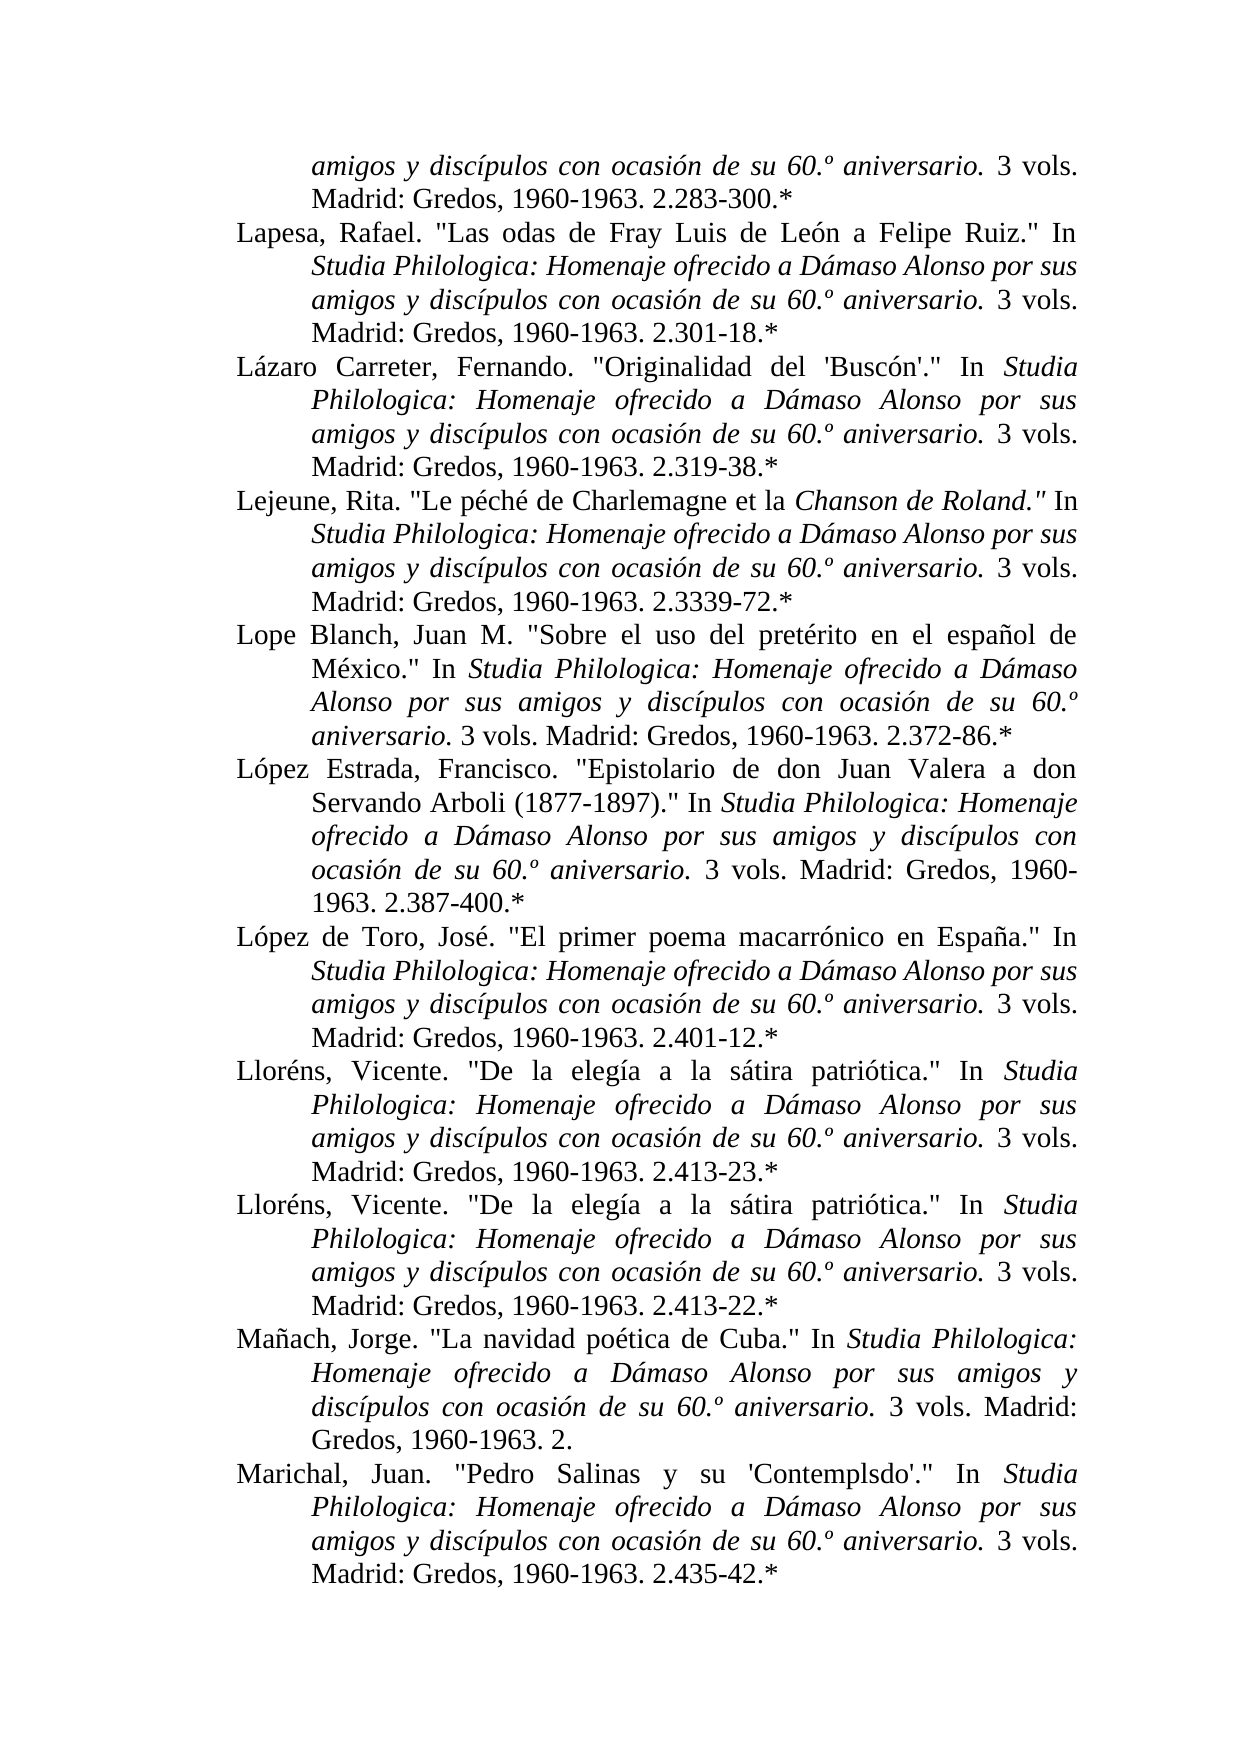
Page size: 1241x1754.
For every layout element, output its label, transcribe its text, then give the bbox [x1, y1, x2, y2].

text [236, 148, 1078, 215]
text Lapesa, Rafael. "Las odas de Fray Luis de León a Felipe Ruiz." In Studia Philologica: Homenaje ofrecido a Dámaso Alonso por sus amigos y discípulos con ocasión de su 60.º aniversario. 3 vols. Madrid: Gredos, 1960-1963. 2.301-18.* [236, 215, 1078, 349]
text Lloréns, Vicente. "De la elegía a la sátira patriótica." In Studia Philologica: Homenaje ofrecido a Dámaso Alonso por sus amigos y discípulos con ocasión de su 60.º aniversario. 3 vols. Madrid: Gredos, 1960-1963. 2.413-22.* [236, 1187, 1078, 1322]
text Lope Blanch, Juan M. "Sobre el uso del pretérito en el español de México." In Studia Philologica: Homenaje ofrecido a Dámaso Alonso por sus amigos y discípulos con ocasión de su 60.º aniversario. 3 vols. Madrid: Gredos, 1960-1963. 2.372-86.* [236, 617, 1078, 751]
text Mañach, Jorge. "La navidad poética de Cuba." In Studia Philologica: Homenaje ofrecido a Dámaso Alonso por sus amigos y discípulos con ocasión de su 60.º aniversario. 3 vols. Madrid: Gredos, 1960-1963. 2. [236, 1322, 1078, 1456]
text Lejeune, Rita. "Le péché de Charlemagne et la Chanson de Roland." In Studia Philologica: Homenaje ofrecido a Dámaso Alonso por sus amigos y discípulos con ocasión de su 60.º aniversario. 3 vols. Madrid: Gredos, 1960-1963. 2.3339-72.* [236, 483, 1078, 617]
text López Estrada, Francisco. "Epistolario de don Juan Valera a don Servando Arboli (1877-1897)." In Studia Philologica: Homenaje ofrecido a Dámaso Alonso por sus amigos y discípulos con ocasión de su 60.º aniversario. 3 vols. Madrid: Gredos, 1960-1963. 2.387-400.* [236, 751, 1078, 919]
text López de Toro, José. "El primer poema macarrónico en España." In Studia Philologica: Homenaje ofrecido a Dámaso Alonso por sus amigos y discípulos con ocasión de su 60.º aniversario. 3 vols. Madrid: Gredos, 1960-1963. 2.401-12.* [236, 919, 1078, 1053]
text Lloréns, Vicente. "De la elegía a la sátira patriótica." In Studia Philologica: Homenaje ofrecido a Dámaso Alonso por sus amigos y discípulos con ocasión de su 60.º aniversario. 3 vols. Madrid: Gredos, 1960-1963. 2.413-23.* [236, 1053, 1078, 1187]
text Lázaro Carreter, Fernando. "Originalidad del 'Buscón'." In Studia Philologica: Homenaje ofrecido a Dámaso Alonso por sus amigos y discípulos con ocasión de su 60.º aniversario. 3 vols. Madrid: Gredos, 1960-1963. 2.319-38.* [236, 349, 1078, 483]
text Marichal, Juan. "Pedro Salinas y su 'Contemplsdo'." In Studia Philologica: Homenaje ofrecido a Dámaso Alonso por sus amigos y discípulos con ocasión de su 60.º aniversario. 3 vols. Madrid: Gredos, 1960-1963. 2.435-42.* [236, 1456, 1078, 1590]
